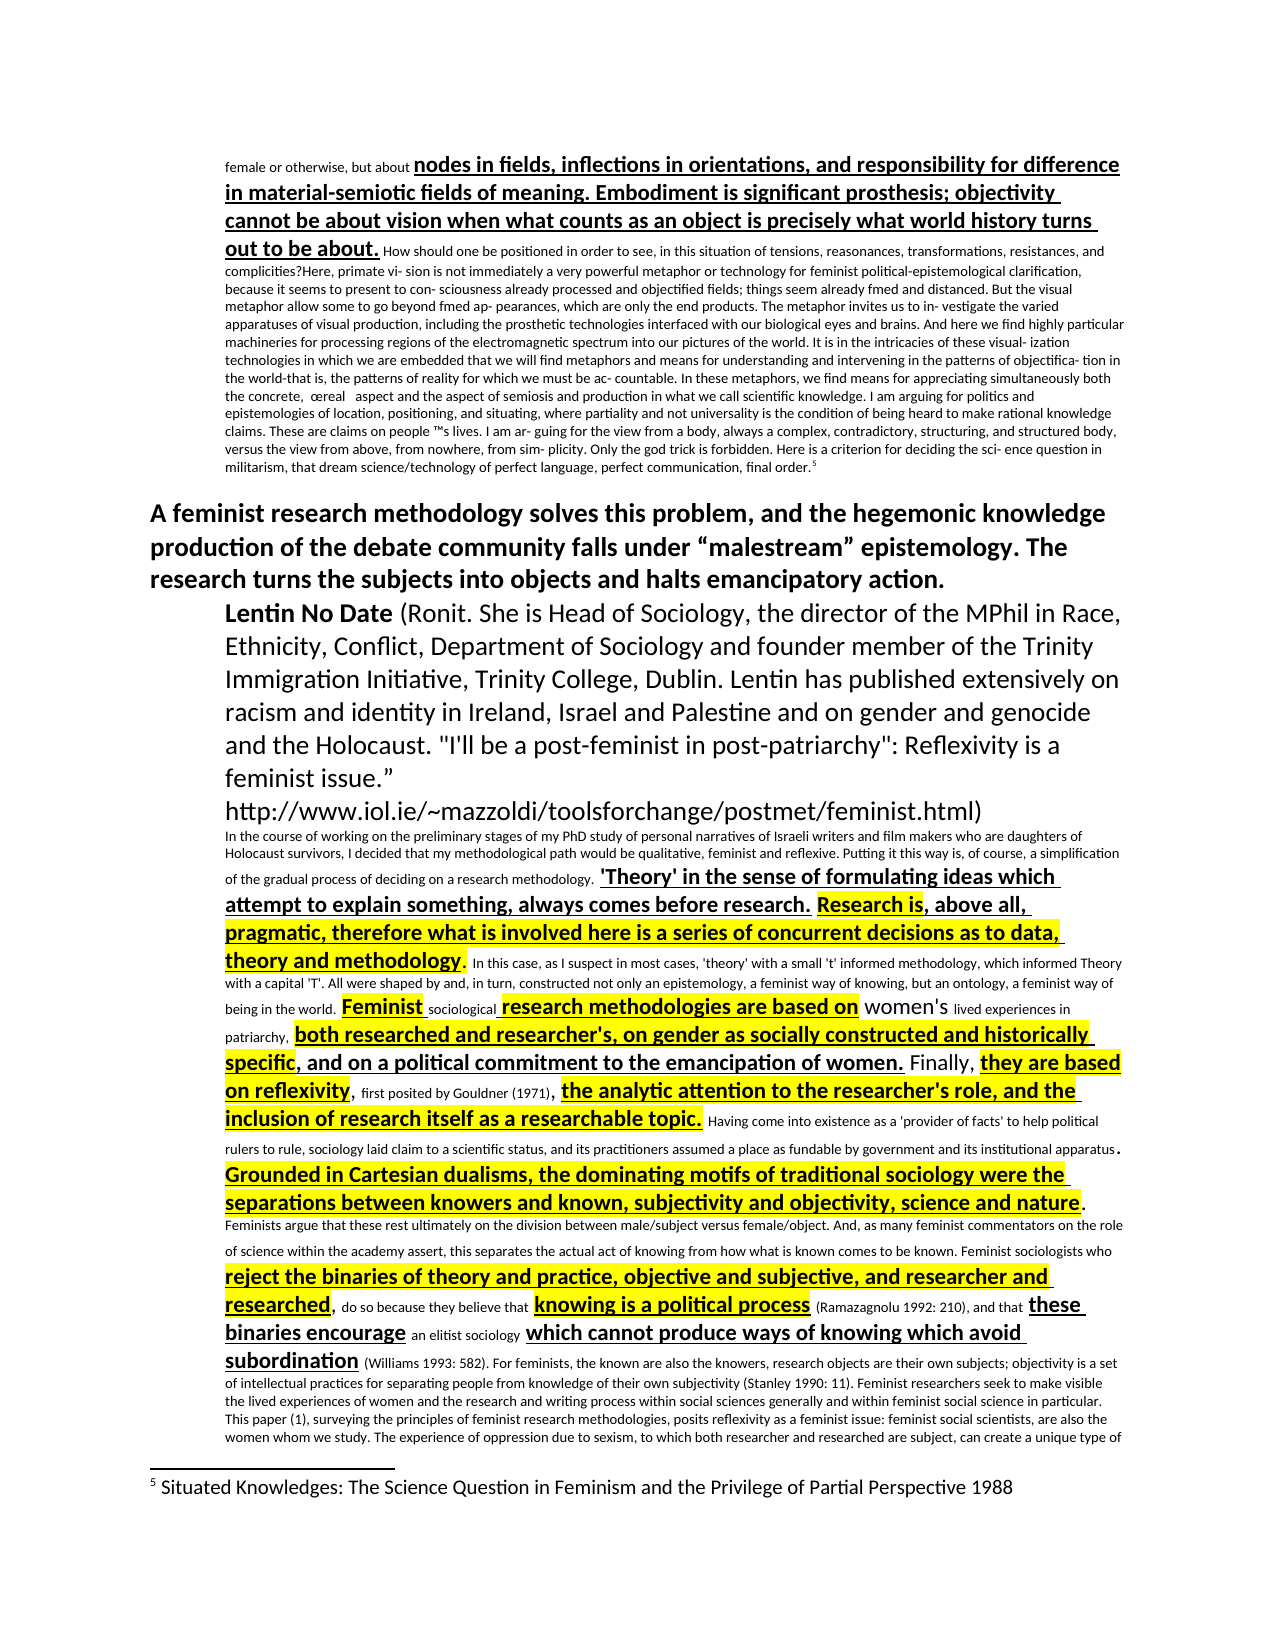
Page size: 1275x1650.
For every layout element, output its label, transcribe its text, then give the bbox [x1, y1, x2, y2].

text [225, 827, 1125, 1446]
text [225, 150, 1125, 476]
text Lentin No Date (Ronit. She is Head of Sociology, the director of the MPhil in Race, Ethnicity, Conflict, Department of Sociology and founder member of the Trinity Immigration Initiative, Trinity College, Dublin. Lentin has published extensively on racism and identity in Ireland, Israel and Palestine and on gender and genocide and the Holocaust. "I'll be a post-feminist in post-patriarchy": Reflexivity is a feminist issue.” http://www.iol.ie/~mazzoldi/toolsforchange/postmet/feminist.html) [225, 596, 1125, 827]
subtitle A feminist research methodology solves this problem, and the hegemonic knowledge production of the debate community falls under “malestream” epistemology. The research turns the subjects into objects and halts emancipatory action. [150, 497, 1125, 596]
